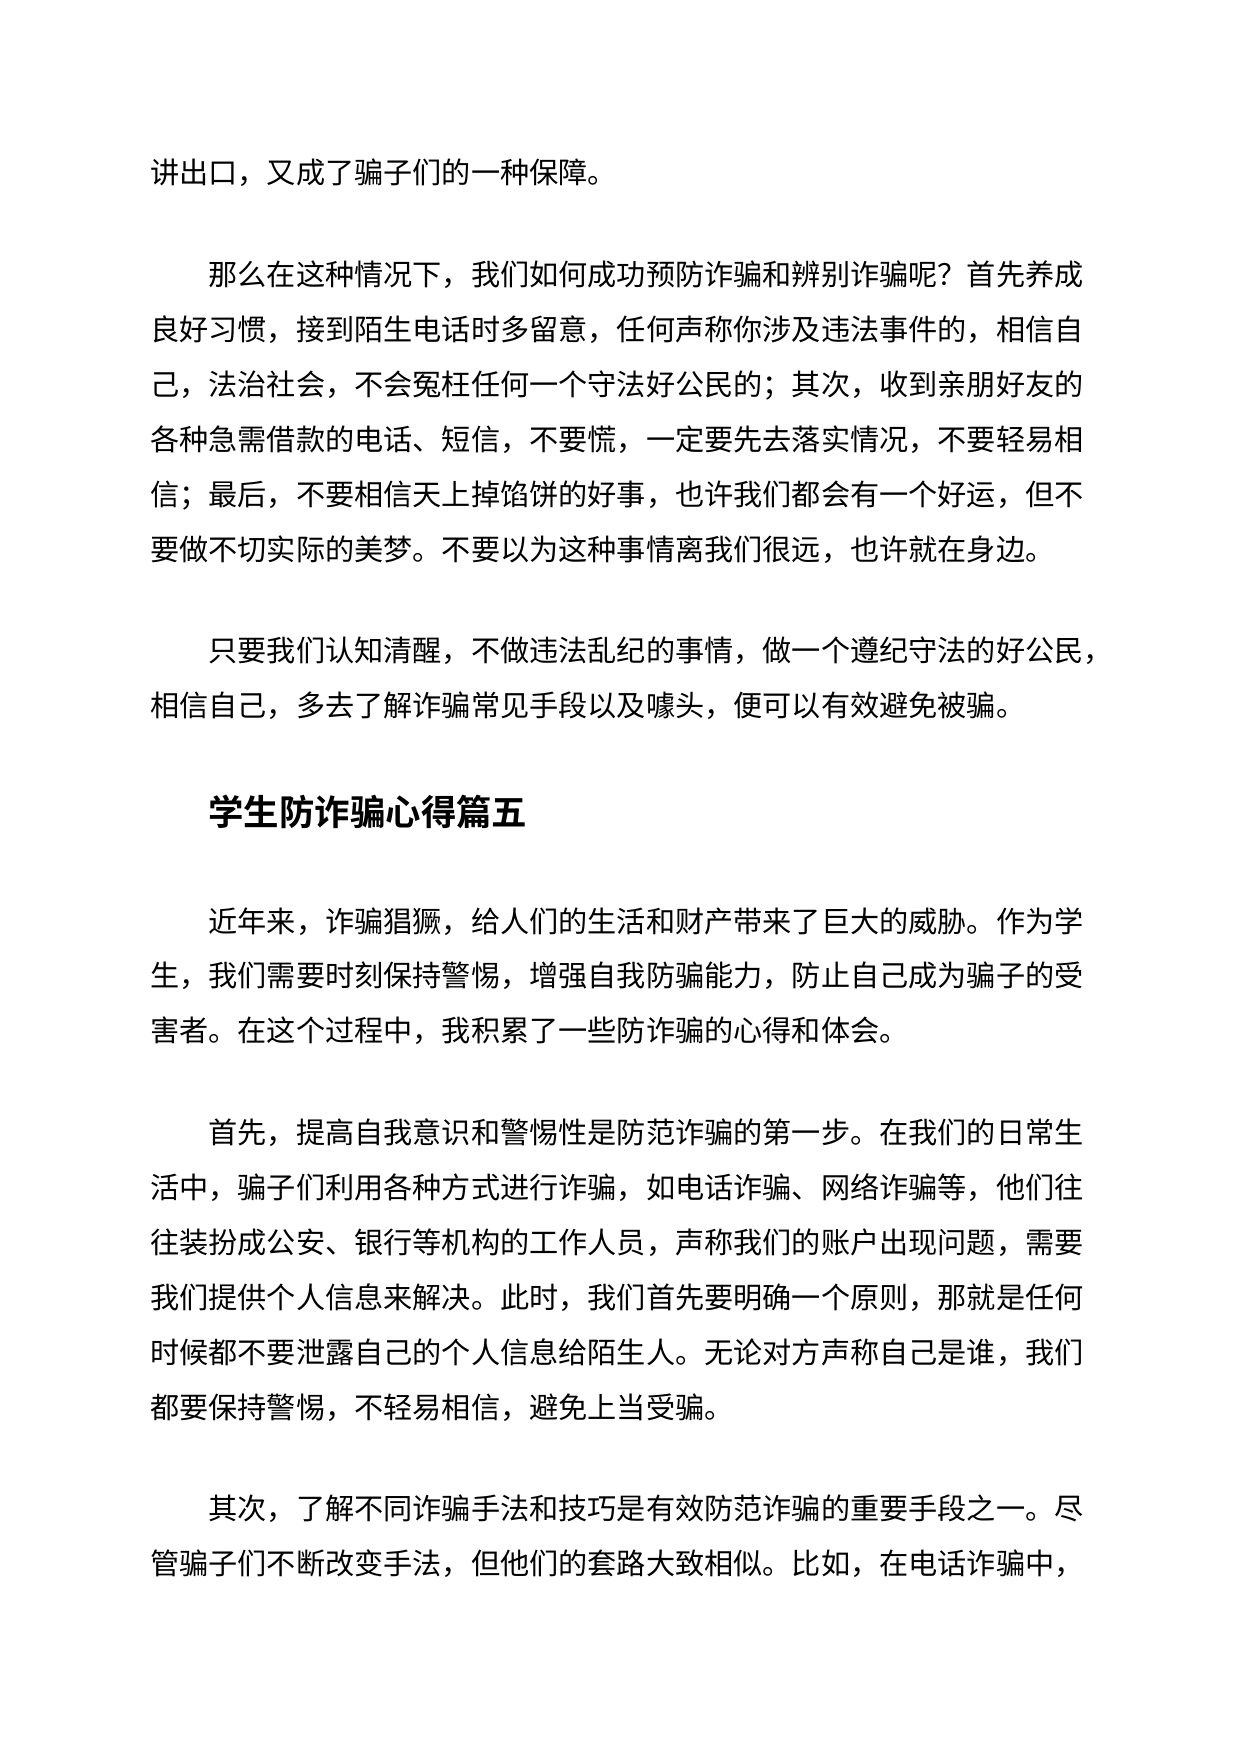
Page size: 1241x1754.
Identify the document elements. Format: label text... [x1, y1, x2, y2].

text 只要我们认知清醒，不做违法乱纪的事情，做一个遵纪守法的好公民，相信自己，多去了解诈骗常见手段以及噱头，便可以有效避免被骗。 [150, 628, 1090, 725]
text 学生防诈骗心得篇五 [150, 785, 1090, 836]
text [150, 1486, 1090, 1583]
text 近年来，诈骗猖獗，给人们的生活和财产带来了巨大的威胁。作为学生，我们需要时刻保持警惕，增强自我防骗能力，防止自己成为骗子的受害者。在这个过程中，我积累了一些防诈骗的心得和体会。 [150, 898, 1090, 1050]
text 那么在这种情况下，我们如何成功预防诈骗和辨别诈骗呢？首先养成良好习惯，接到陌生电话时多留意，任何声称你涉及违法事件的，相信自己，法治社会，不会冤枉任何一个守法好公民的；其次，收到亲朋好友的各种急需借款的电话、短信，不要慌，一定要先去落实情况，不要轻易相信；最后，不要相信天上掉馅饼的好事，也许我们都会有一个好运，但不要做不切实际的美梦。不要以为这种事情离我们很远，也许就在身边。 [150, 252, 1090, 568]
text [150, 150, 1090, 192]
text 首先，提高自我意识和警惕性是防范诈骗的第一步。在我们的日常生活中，骗子们利用各种方式进行诈骗，如电话诈骗、网络诈骗等，他们往往装扮成公安、银行等机构的工作人员，声称我们的账户出现问题，需要我们提供个人信息来解决。此时，我们首先要明确一个原则，那就是任何时候都不要泄露自己的个人信息给陌生人。无论对方声称自己是谁，我们都要保持警惕，不轻易相信，避免上当受骗。 [150, 1110, 1090, 1426]
